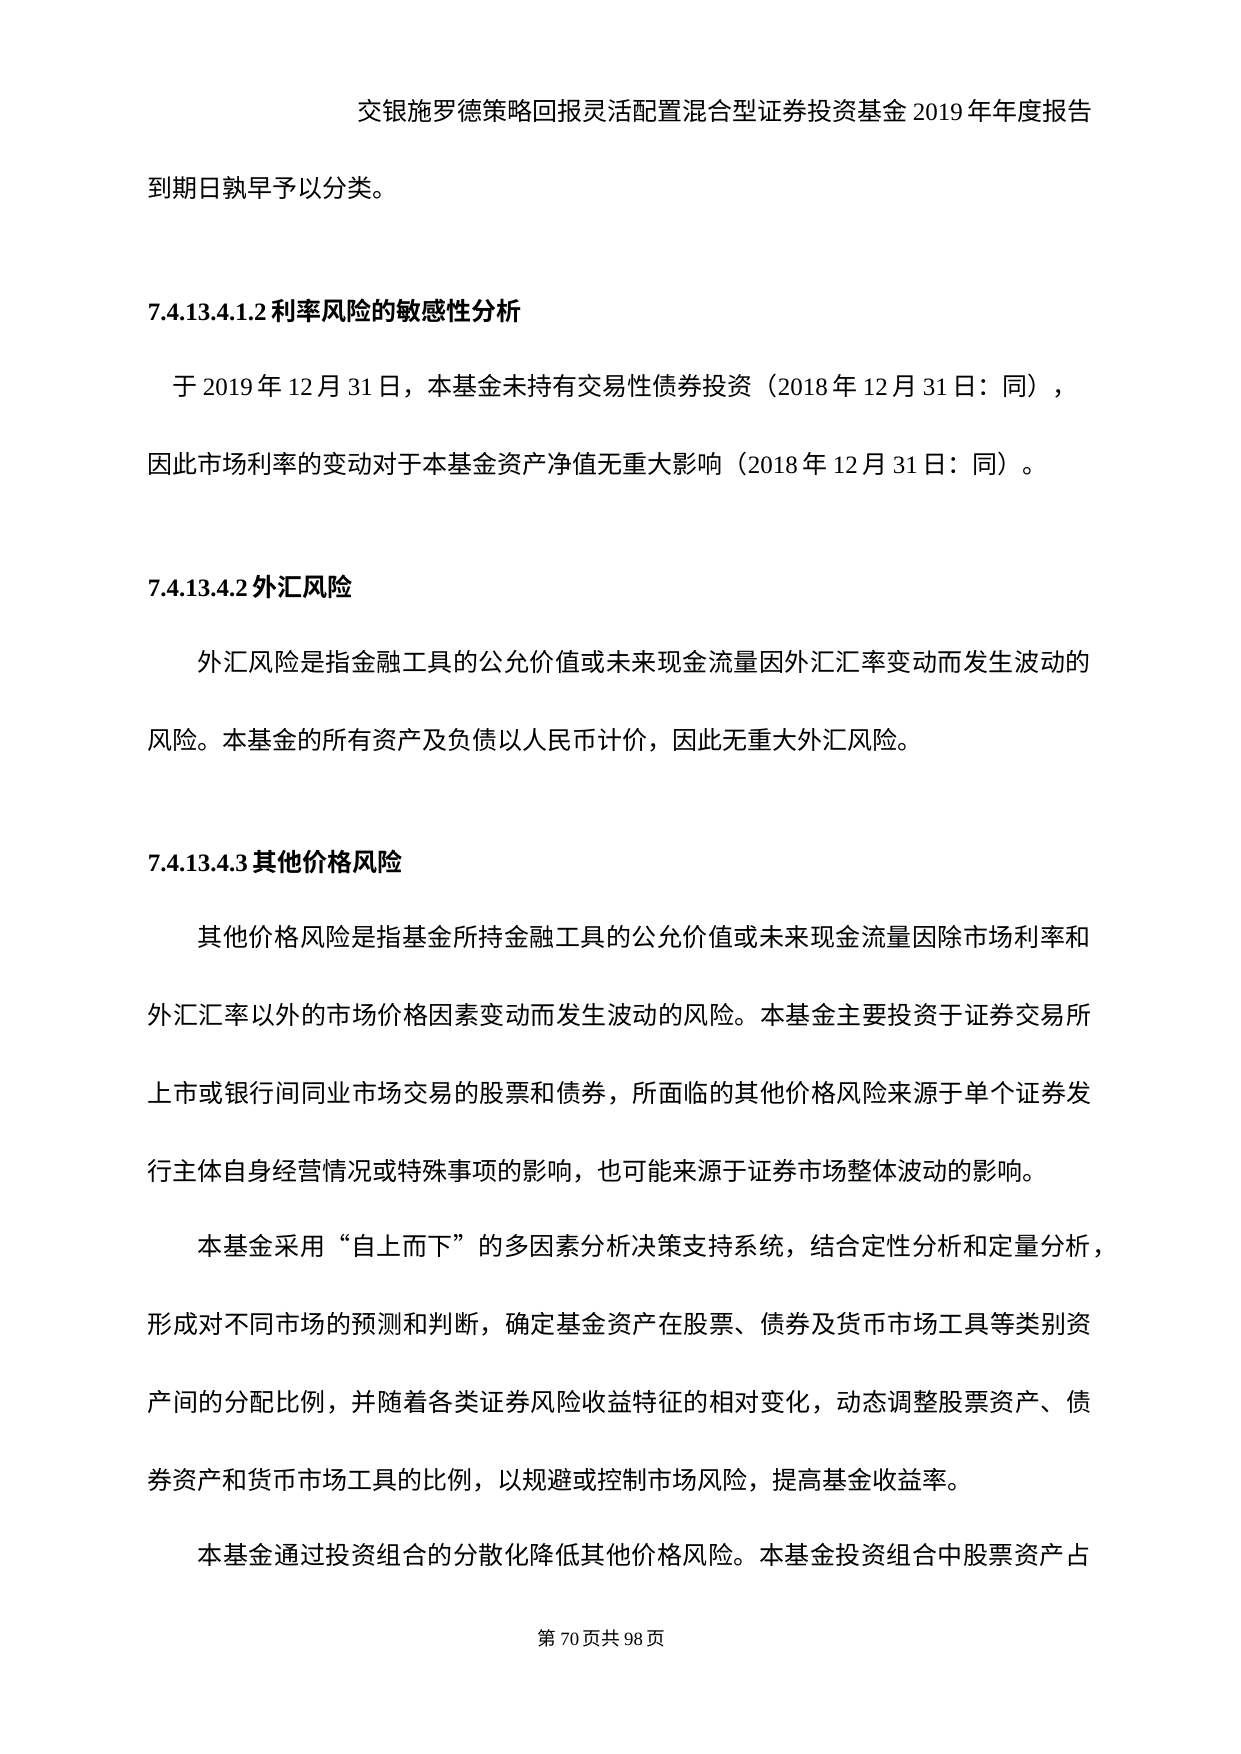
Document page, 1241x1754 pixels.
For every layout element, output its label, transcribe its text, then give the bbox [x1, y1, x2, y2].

text 本基金采用“自上而下”的多因素分析决策支持系统，结合定性分析和定量分析，形成对不同市场的预测和判断，确定基金资产在股票、债券及货币市场工具等类别资产间的分配比例，并随着各类证券风险收益特征的相对变化，动态调整股票资产、债券资产和货币市场工具的比例，以规避或控制市场风险，提高基金收益率。 [148, 1212, 1092, 1511]
text 于2019年12月31日，本基金未持有交易性债券投资（2018年12月31日：同），因此市场利率的变动对于本基金资产净值无重大影响（2018年12月31日：同）。 [148, 352, 1092, 495]
subtitle 7.4.13.4.2外汇风险 [148, 553, 1092, 618]
subtitle 7.4.13.4.3其他价格风险 [148, 828, 1092, 893]
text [148, 1521, 1092, 1586]
subtitle 7.4.13.4.1.2利率风险的敏感性分析 [148, 277, 1092, 342]
text 外汇风险是指金融工具的公允价值或未来现金流量因外汇汇率变动而发生波动的风险。本基金的所有资产及负债以人民币计价，因此无重大外汇风险。 [148, 628, 1092, 771]
text 其他价格风险是指基金所持金融工具的公允价值或未来现金流量因除市场利率和外汇汇率以外的市场价格因素变动而发生波动的风险。本基金主要投资于证券交易所上市或银行间同业市场交易的股票和债券，所面临的其他价格风险来源于单个证券发行主体自身经营情况或特殊事项的影响，也可能来源于证券市场整体波动的影响。 [148, 903, 1092, 1202]
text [148, 154, 1092, 219]
